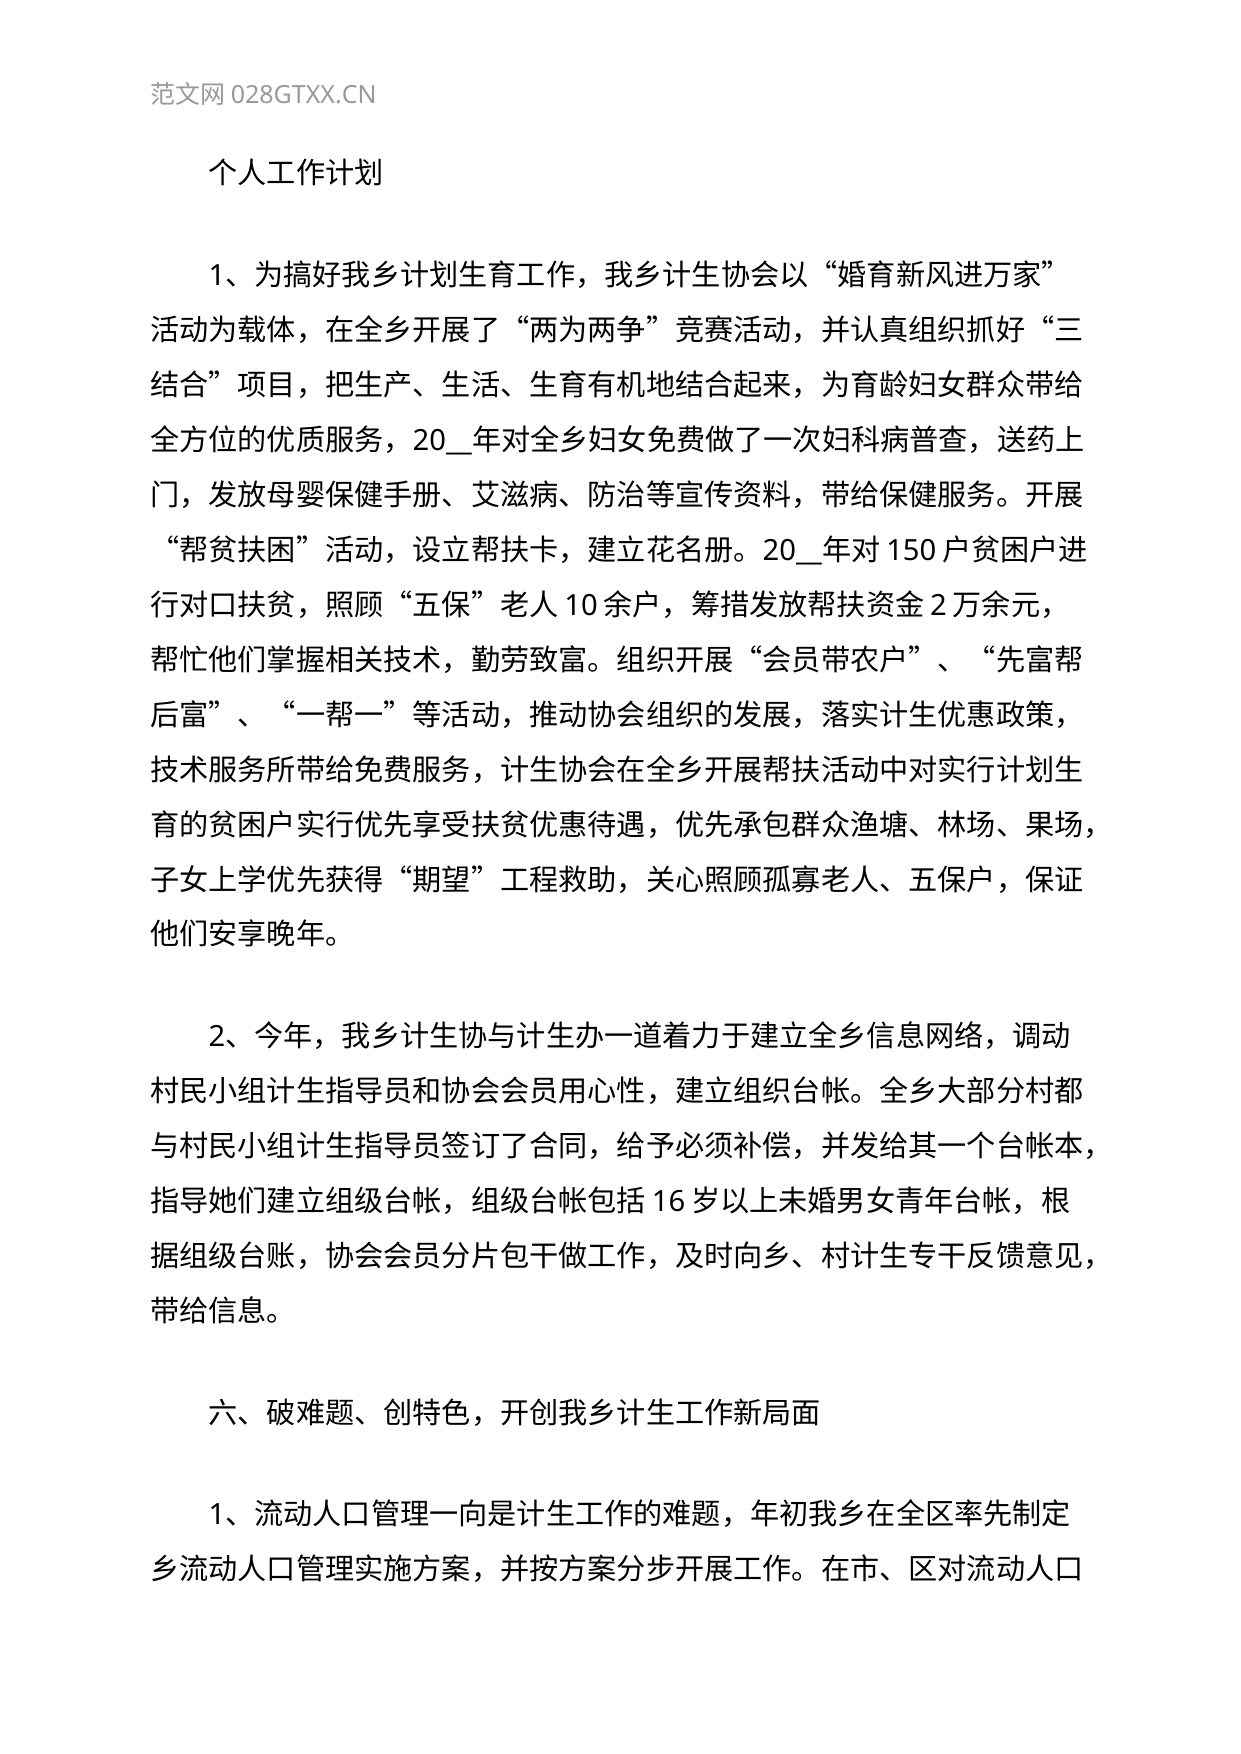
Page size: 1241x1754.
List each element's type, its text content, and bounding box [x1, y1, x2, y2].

text 1、为搞好我乡计划生育工作，我乡计生协会以“婚育新风进万家”活动为载体，在全乡开展了“两为两争”竞赛活动，并认真组织抓好“三结合”项目，把生产、生活、生育有机地结合起来，为育龄妇女群众带给全方位的优质服务，20__年对全乡妇女免费做了一次妇科病普查，送药上门，发放母婴保健手册、艾滋病、防治等宣传资料，带给保健服务。开展“帮贫扶困”活动，设立帮扶卡，建立花名册。20__年对150户贫困户进行对口扶贫，照顾“五保”老人10余户，筹措发放帮扶资金2万余元，帮忙他们掌握相关技术，勤劳致富。组织开展“会员带农户”、“先富帮后富”、“一帮一”等活动，推动协会组织的发展，落实计生优惠政策，技术服务所带给免费服务，计生协会在全乡开展帮扶活动中对实行计划生育的贫困户实行优先享受扶贫优惠待遇，优先承包群众渔塘、林场、果场，子女上学优先获得“期望”工程救助，关心照顾孤寡老人、五保户，保证他们安享晚年。 [150, 252, 1090, 953]
text 六、破难题、创特色，开创我乡计生工作新局面 [150, 1389, 1090, 1431]
text 2、今年，我乡计生协与计生办一道着力于建立全乡信息网络，调动村民小组计生指导员和协会会员用心性，建立组织台帐。全乡大部分村都与村民小组计生指导员签订了合同，给予必须补偿，并发给其一个台帐本，指导她们建立组级台帐，组级台帐包括16岁以上未婚男女青年台帐，根据组级台账，协会会员分片包干做工作，及时向乡、村计生专干反馈意见，带给信息。 [150, 1013, 1090, 1330]
text 个人工作计划 [150, 150, 1090, 192]
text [150, 1491, 1090, 1588]
